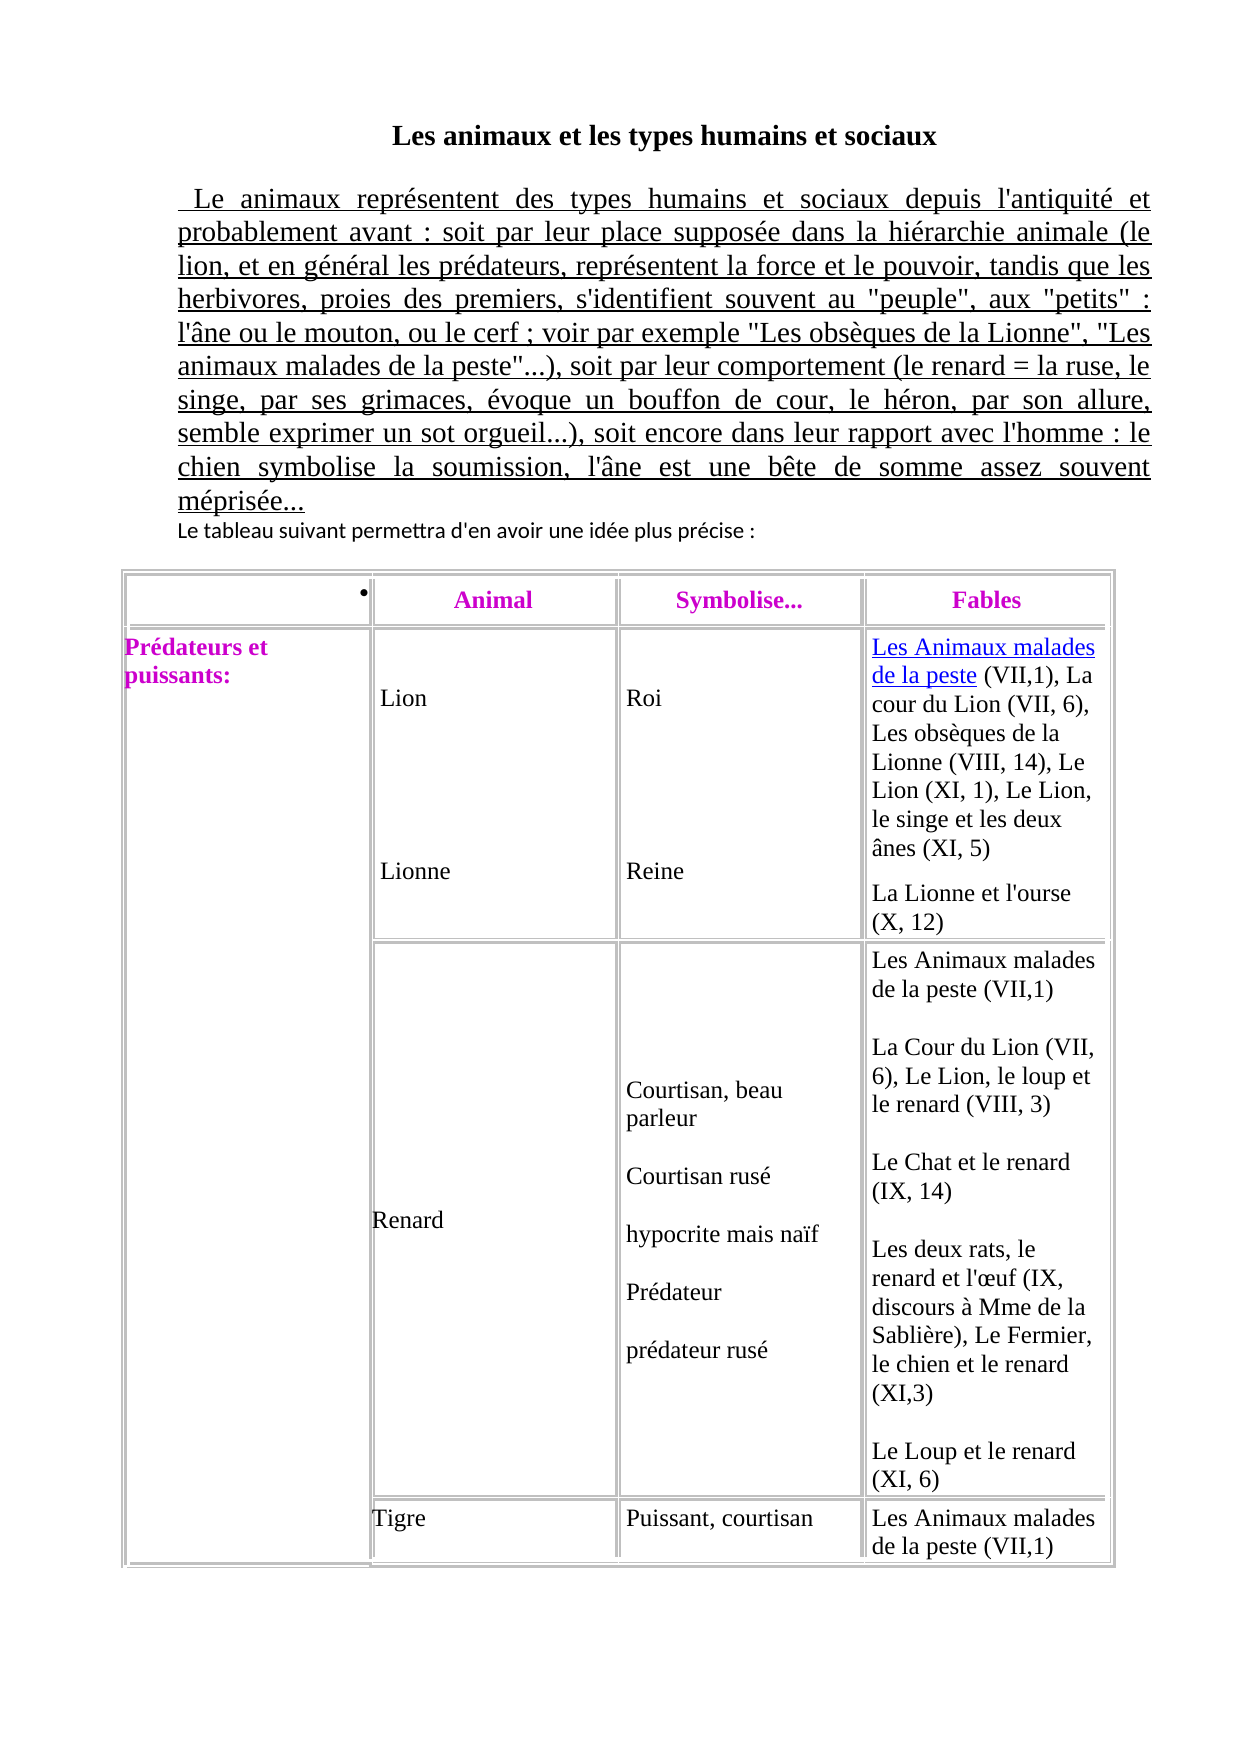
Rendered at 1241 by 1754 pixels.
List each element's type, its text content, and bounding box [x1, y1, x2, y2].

text Le animaux représentent des types humains et sociaux depuis l'antiquité et probablement avant : soit par leur place supposée dans la hiérarchie animale (le lion, et en général les prédateurs, représentent la force et le pouvoir, tandis que les herbivores, proies des premiers, s'identifient souvent au "peuple", aux "petits" : l'âne ou le mouton, ou le cerf ; voir par exemple "Les obsèques de la Lionne", "Les animaux malades de la peste"...), soit par leur comportement (le renard = la ruse, le singe, par ses grimaces, évoque un bouffon de cour, le héron, par son allure, semble exprimer un sot orgueil...), soit encore dans leur rapport avec l'homme : le chien symbolise la soumission, l'âne est une bête de somme assez souvent méprisée... Le tableau suivant permettra d'en avoir une idée plus précise : [177, 278, 1152, 344]
table_cell Les Animaux malades de la peste (VII,1) La Cour du Lion (VII, 6), Le Lion, le loup et le renard (VIII, 3) Le Chat et le renard (IX, 14) Les deux rats, le renard et l'œuf (IX, discours à Mme de la Sablière), Le Fermier, le chien et le renard (XI,3) Le Loup et le renard (XI, 6) [864, 938, 1113, 1495]
table_cell Puissant, courtisan [618, 1495, 863, 1562]
table_header Animal [372, 571, 618, 624]
table_header [127, 576, 372, 624]
table_header Fables [864, 571, 1113, 624]
table_cell Les Animaux malades de la peste (VII,1), La cour du Lion (VII, 6), Les obsèques de la Lionne (VIII, 14), Le Lion (XI, 1), Le Lion, le singe et les deux ânes (XI, 5) La Lionne et l'ourse (X, 12) [864, 624, 1113, 938]
table_cell Lion Lionne [375, 630, 615, 938]
table_cell Tigre [372, 1501, 618, 1562]
table_header Symbolise... [618, 571, 863, 624]
text Les animaux et les types humains et sociaux [177, 118, 1152, 152]
table_cell Roi Reine [621, 630, 860, 938]
table_cell Les Animaux malades de la peste (VII,1) [864, 1495, 1113, 1562]
table_cell Courtisan, beau parleur Courtisan rusé hypocrite mais naïf Prédateur prédateur rusé [621, 944, 860, 1495]
text Le animaux représentent des types humains et sociaux depuis l'antiquité et probablement avant : soit par leur place supposée dans la hiérarchie animale (le lion, et en général les prédateurs, représentent la force et le pouvoir, tandis que les herbivores, proies des premiers, s'identifient souvent au "peuple", aux "petits" : l'âne ou le mouton, ou le cerf ; voir par exemple "Les obsèques de la Lionne", "Les animaux malades de la peste"...), soit par leur comportement (le renard = la ruse, le singe, par ses grimaces, évoque un bouffon de cour, le héron, par son allure, semble exprimer un sot orgueil...), soit encore dans leur rapport avec l'homme : le chien symbolise la soumission, l'âne est une bête de somme assez souvent méprisée... Le tableau suivant permettra d'en avoir une idée plus précise : [177, 181, 1152, 243]
table_cell Prédateurs et puissants: [124, 624, 372, 1562]
table_cell Renard [375, 944, 615, 1495]
text Le animaux représentent des types humains et sociaux depuis l'antiquité et probablement avant : soit par leur place supposée dans la hiérarchie animale (le lion, et en général les prédateurs, représentent la force et le pouvoir, tandis que les herbivores, proies des premiers, s'identifient souvent au "peuple", aux "petits" : l'âne ou le mouton, ou le cerf ; voir par exemple "Les obsèques de la Lionne", "Les animaux malades de la peste"...), soit par leur comportement (le renard = la ruse, le singe, par ses grimaces, évoque un bouffon de cour, le héron, par son allure, semble exprimer un sot orgueil...), soit encore dans leur rapport avec l'homme : le chien symbolise la soumission, l'âne est une bête de somme assez souvent méprisée... Le tableau suivant permettra d'en avoir une idée plus précise : [177, 446, 1152, 544]
text Le animaux représentent des types humains et sociaux depuis l'antiquité et probablement avant : soit par leur place supposée dans la hiérarchie animale (le lion, et en général les prédateurs, représentent la force et le pouvoir, tandis que les herbivores, proies des premiers, s'identifient souvent au "peuple", aux "petits" : l'âne ou le mouton, ou le cerf ; voir par exemple "Les obsèques de la Lionne", "Les animaux malades de la peste"...), soit par leur comportement (le renard = la ruse, le singe, par ses grimaces, évoque un bouffon de cour, le héron, par son allure, semble exprimer un sot orgueil...), soit encore dans leur rapport avec l'homme : le chien symbolise la soumission, l'âne est une bête de somme assez souvent méprisée... Le tableau suivant permettra d'en avoir une idée plus précise : [177, 345, 1152, 411]
